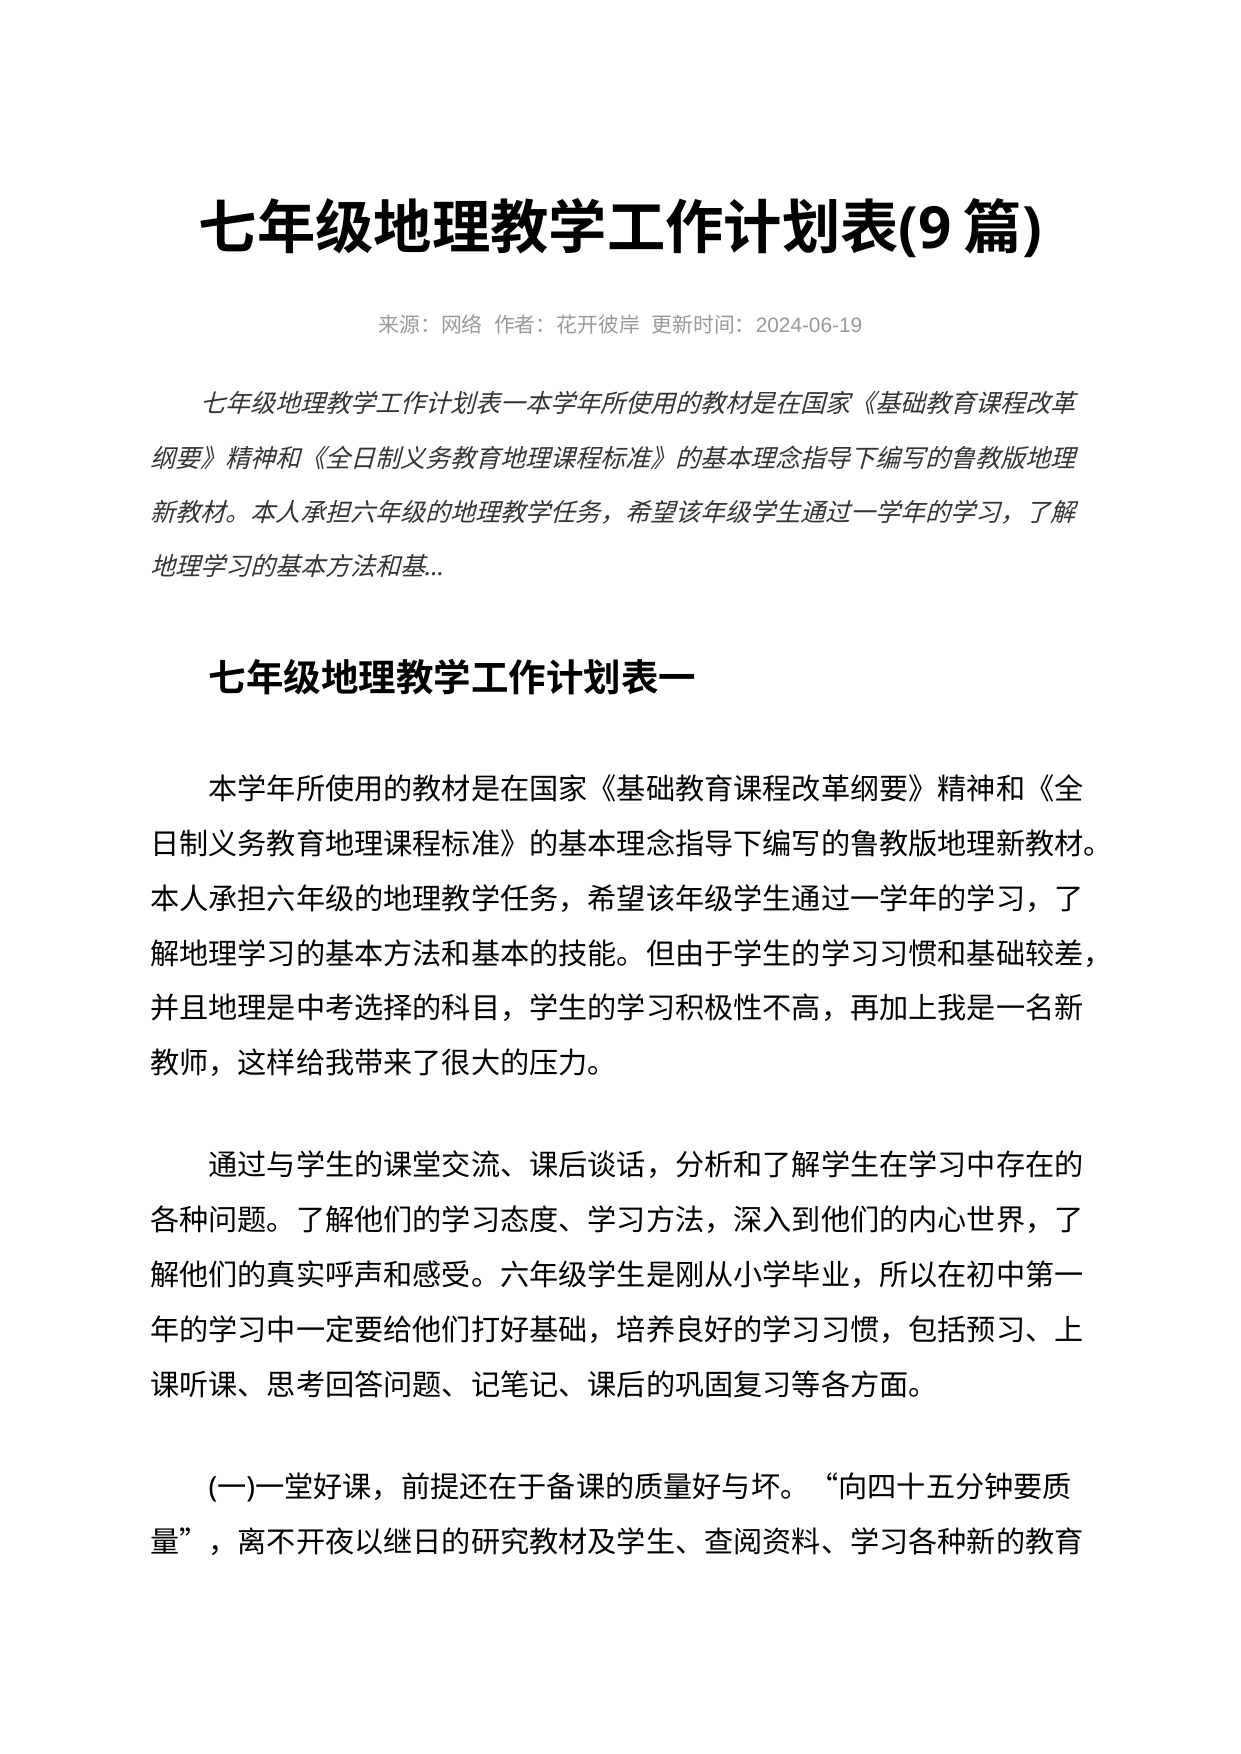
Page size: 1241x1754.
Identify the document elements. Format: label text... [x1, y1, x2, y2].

subtitle 七年级地理教学工作计划表(9篇) [150, 181, 1090, 266]
text 通过与学生的课堂交流、课后谈话，分析和了解学生在学习中存在的各种问题。了解他们的学习态度、学习方法，深入到他们的内心世界，了解他们的真实呼声和感受。六年级学生是刚从小学毕业，所以在初中第一年的学习中一定要给他们打好基础，培养良好的学习习惯，包括预习、上课听课、思考回答问题、记笔记、课后的巩固复习等各方面。 [150, 1142, 1090, 1404]
text 七年级地理教学工作计划表一 [150, 648, 1090, 702]
text 七年级地理教学工作计划表一本学年所使用的教材是在国家《基础教育课程改革纲要》精神和《全日制义务教育地理课程标准》的基本理念指导下编写的鲁教版地理新教材。本人承担六年级的地理教学任务，希望该年级学生通过一学年的学习，了解地理学习的基本方法和基... [150, 384, 1090, 583]
text 来源：网络 作者：花开彼岸 更新时间：2024-06-19 [150, 313, 1090, 337]
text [150, 1463, 1090, 1560]
text 本学年所使用的教材是在国家《基础教育课程改革纲要》精神和《全日制义务教育地理课程标准》的基本理念指导下编写的鲁教版地理新教材。本人承担六年级的地理教学任务，希望该年级学生通过一学年的学习，了解地理学习的基本方法和基本的技能。但由于学生的学习习惯和基础较差，并且地理是中考选择的科目，学生的学习积极性不高，再加上我是一名新教师，这样给我带来了很大的压力。 [150, 766, 1090, 1082]
